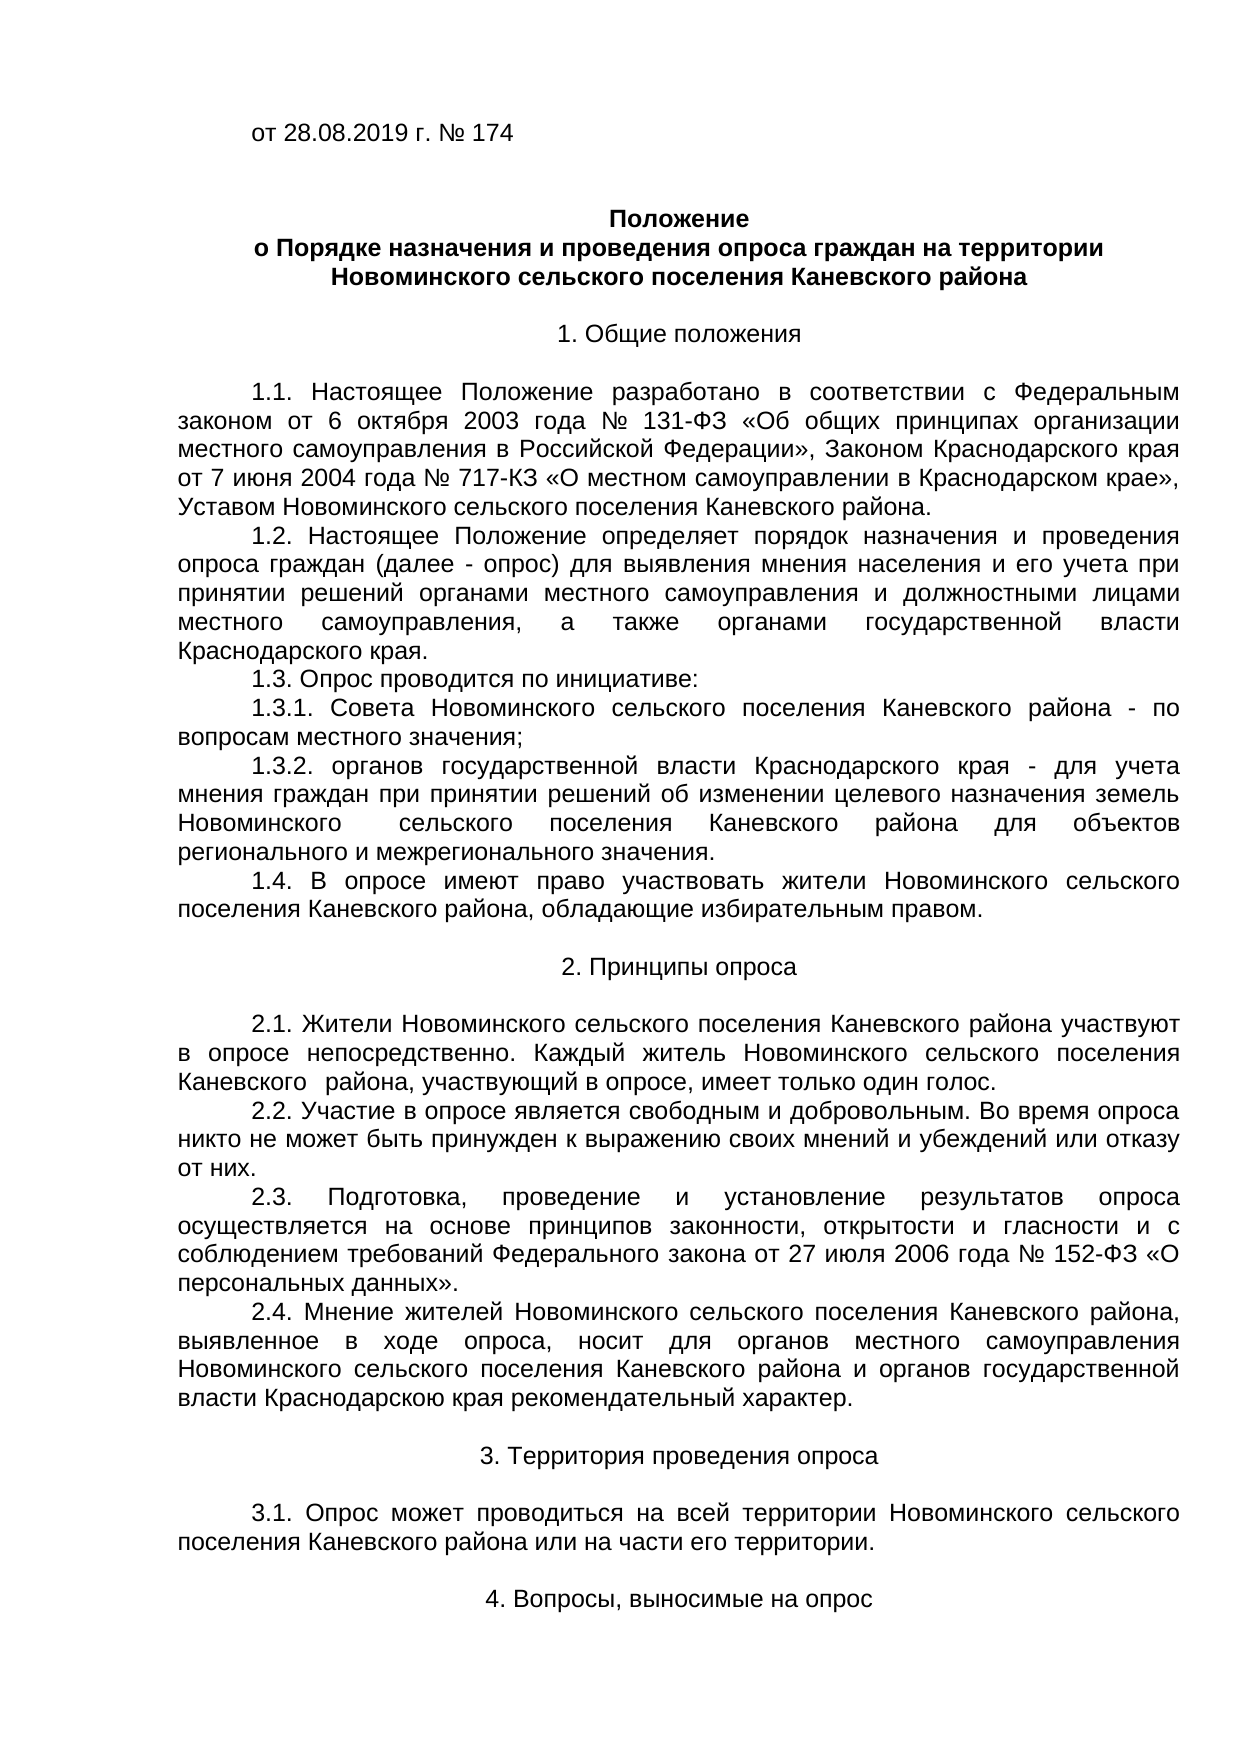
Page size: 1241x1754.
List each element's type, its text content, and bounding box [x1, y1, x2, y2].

text 2.4. Мнение жителей Новоминского сельского поселения Каневского района, выявленное в ходе опроса, носит для органов местного самоуправления Новоминского сельского поселения Каневского района и органов государственной власти Краснодарскою края рекомендательный характер. [177, 1297, 1181, 1412]
text 1.3.2. органов государственной власти Краснодарского края - для учета мнения граждан при принятии решений об изменении целевого назначения земель Новоминского сельского поселения Каневского района для объектов регионального и межрегионального значения. [177, 751, 1181, 866]
text 1.4. В опросе имеют право участвовать жители Новоминского сельского поселения Каневского района, обладающие избирательным правом. [177, 866, 1181, 923]
text 3.1. Опрос может проводиться на всей территории Новоминского сельского поселения Каневского района или на части его территории. [177, 1498, 1181, 1556]
text 1.3. Опрос проводится по инициативе: [177, 664, 1181, 693]
text 2.3. Подготовка, проведение и установление результатов опроса осуществляется на основе принципов законности, открытости и гласности и с соблюдением требований Федерального закона от 27 июля 2006 года № 152-ФЗ «О персональных данных». [177, 1182, 1181, 1297]
text Положение [177, 204, 1181, 233]
text 4. Вопросы, выносимые на опрос [177, 1584, 1181, 1613]
text 2.2. Участие в опросе является свободным и добровольным. Во время опроса никто не может быть принужден к выражению своих мнений и убеждений или отказу от них. [177, 1096, 1181, 1182]
text Новоминского сельского поселения Каневского района [177, 262, 1181, 291]
text 2.1. Жители Новоминского сельского поселения Каневского района участвуют в опросе непосредственно. Каждый житель Новоминского сельского поселения Каневского района, участвующий в опросе, имеет только один голос. [177, 1009, 1181, 1096]
text 1.1. Настоящее Положение разработано в соответствии с Федеральным законом от 6 октября 2003 года № 131-ФЗ «Об общих принципах организации местного самоуправления в Российской Федерации», Законом Краснодарского края от 7 июня 2004 года № 717-КЗ «О местном самоуправлении в Краснодарском крае», Уставом Новоминского сельского поселения Каневского района. [177, 377, 1181, 521]
text 1. Общие положения [177, 319, 1181, 348]
text 1.2. Настоящее Положение определяет порядок назначения и проведения опроса граждан (далее - опрос) для выявления мнения населения и его учета при принятии решений органами местного самоуправления и должностными лицами местного самоуправления, а также органами государственной власти Краснодарского края. [177, 521, 1181, 664]
text от 28.08.2019 г. № 174 [177, 118, 1181, 147]
text 2. Принципы опроса [177, 952, 1181, 981]
text 3. Территория проведения опроса [177, 1441, 1181, 1469]
text 1.3.1. Совета Новоминского сельского поселения Каневского района - по вопросам местного значения; [177, 693, 1181, 751]
text о Порядке назначения и проведения опроса граждан на территории [177, 233, 1181, 262]
